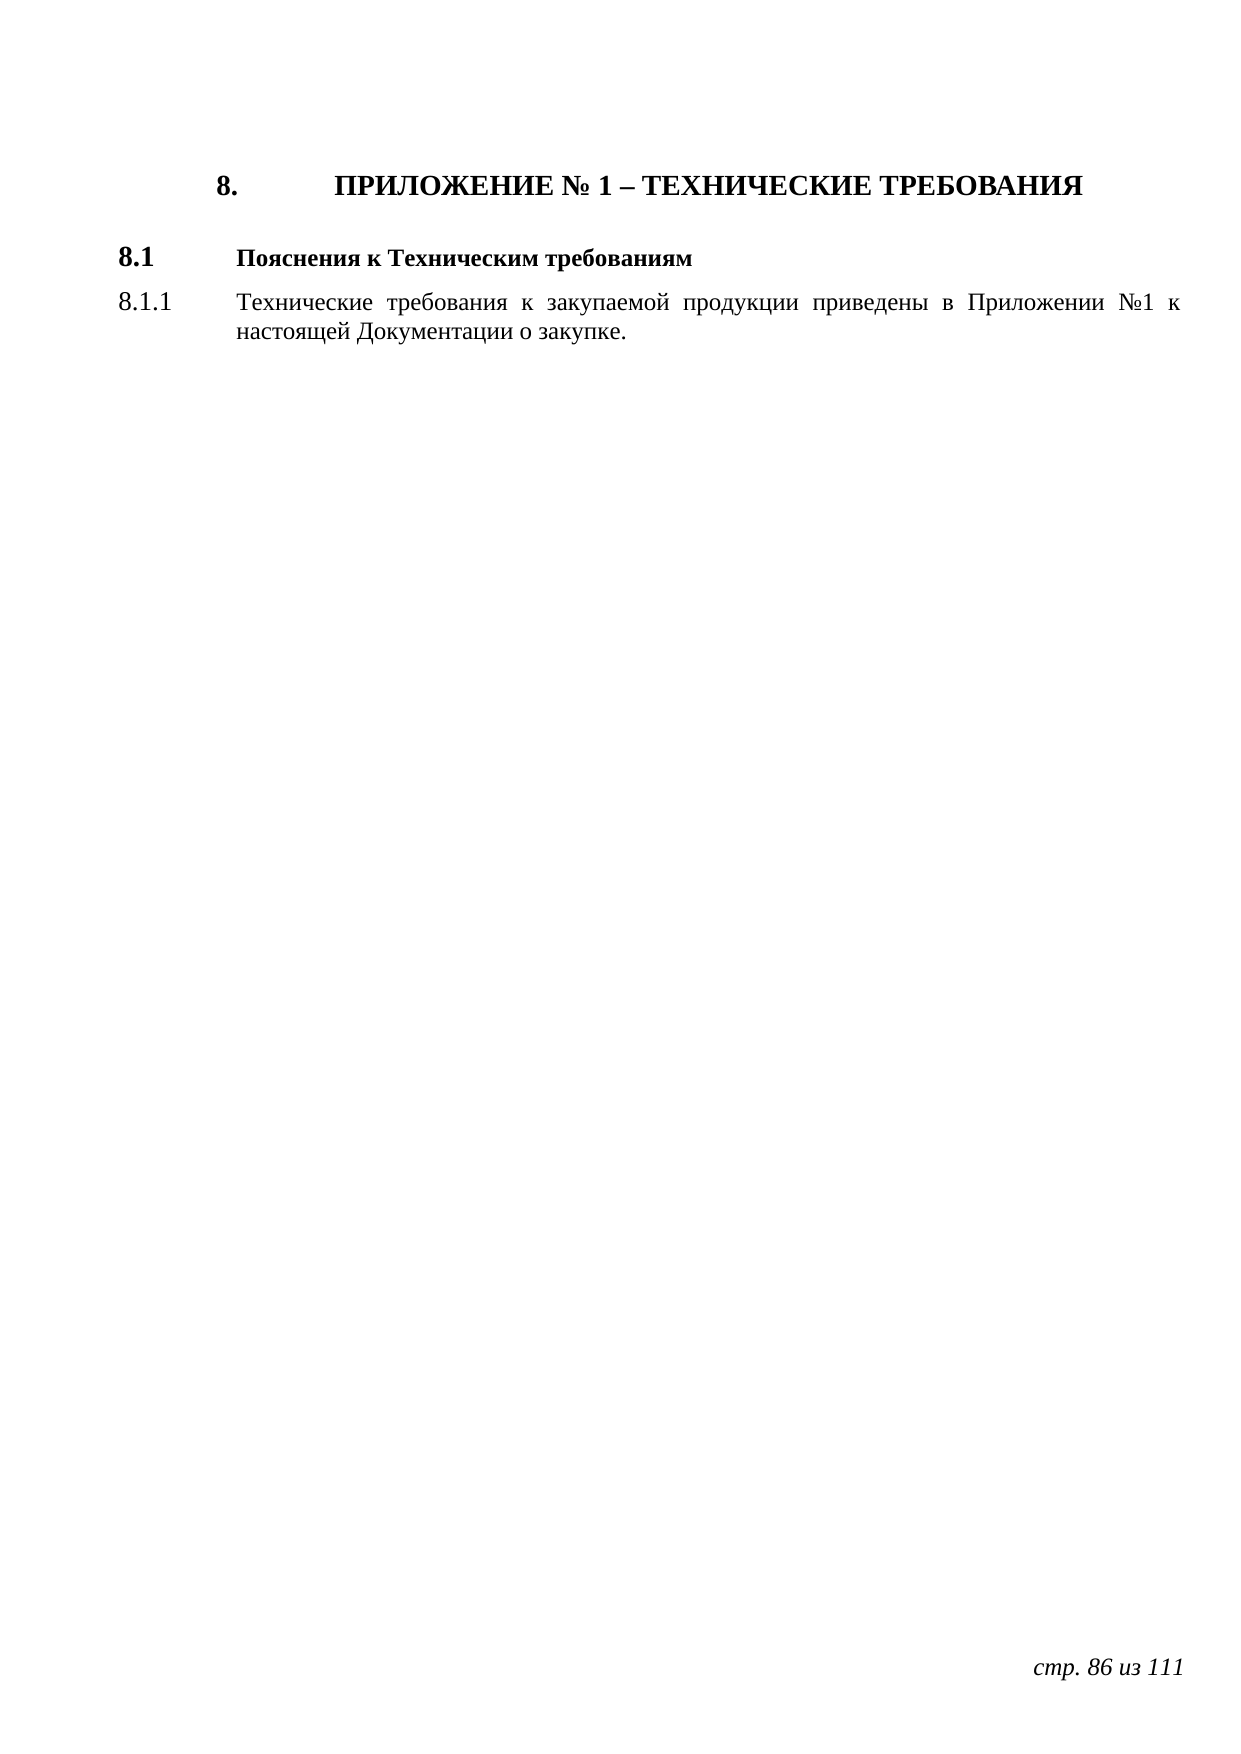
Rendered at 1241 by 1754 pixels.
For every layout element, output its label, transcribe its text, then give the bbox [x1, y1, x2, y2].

list Технические требования к закупаемой продукции приведены в Приложении №1 к настоящей Документации о закупке. [118, 285, 1181, 345]
subtitle ПРИЛОЖЕНИЕ № 1 – ТЕХНИЧЕСКИЕ ТРЕБОВАНИЯ [118, 168, 1181, 202]
subtitle Пояснения к Техническим требованиям [118, 239, 1181, 273]
